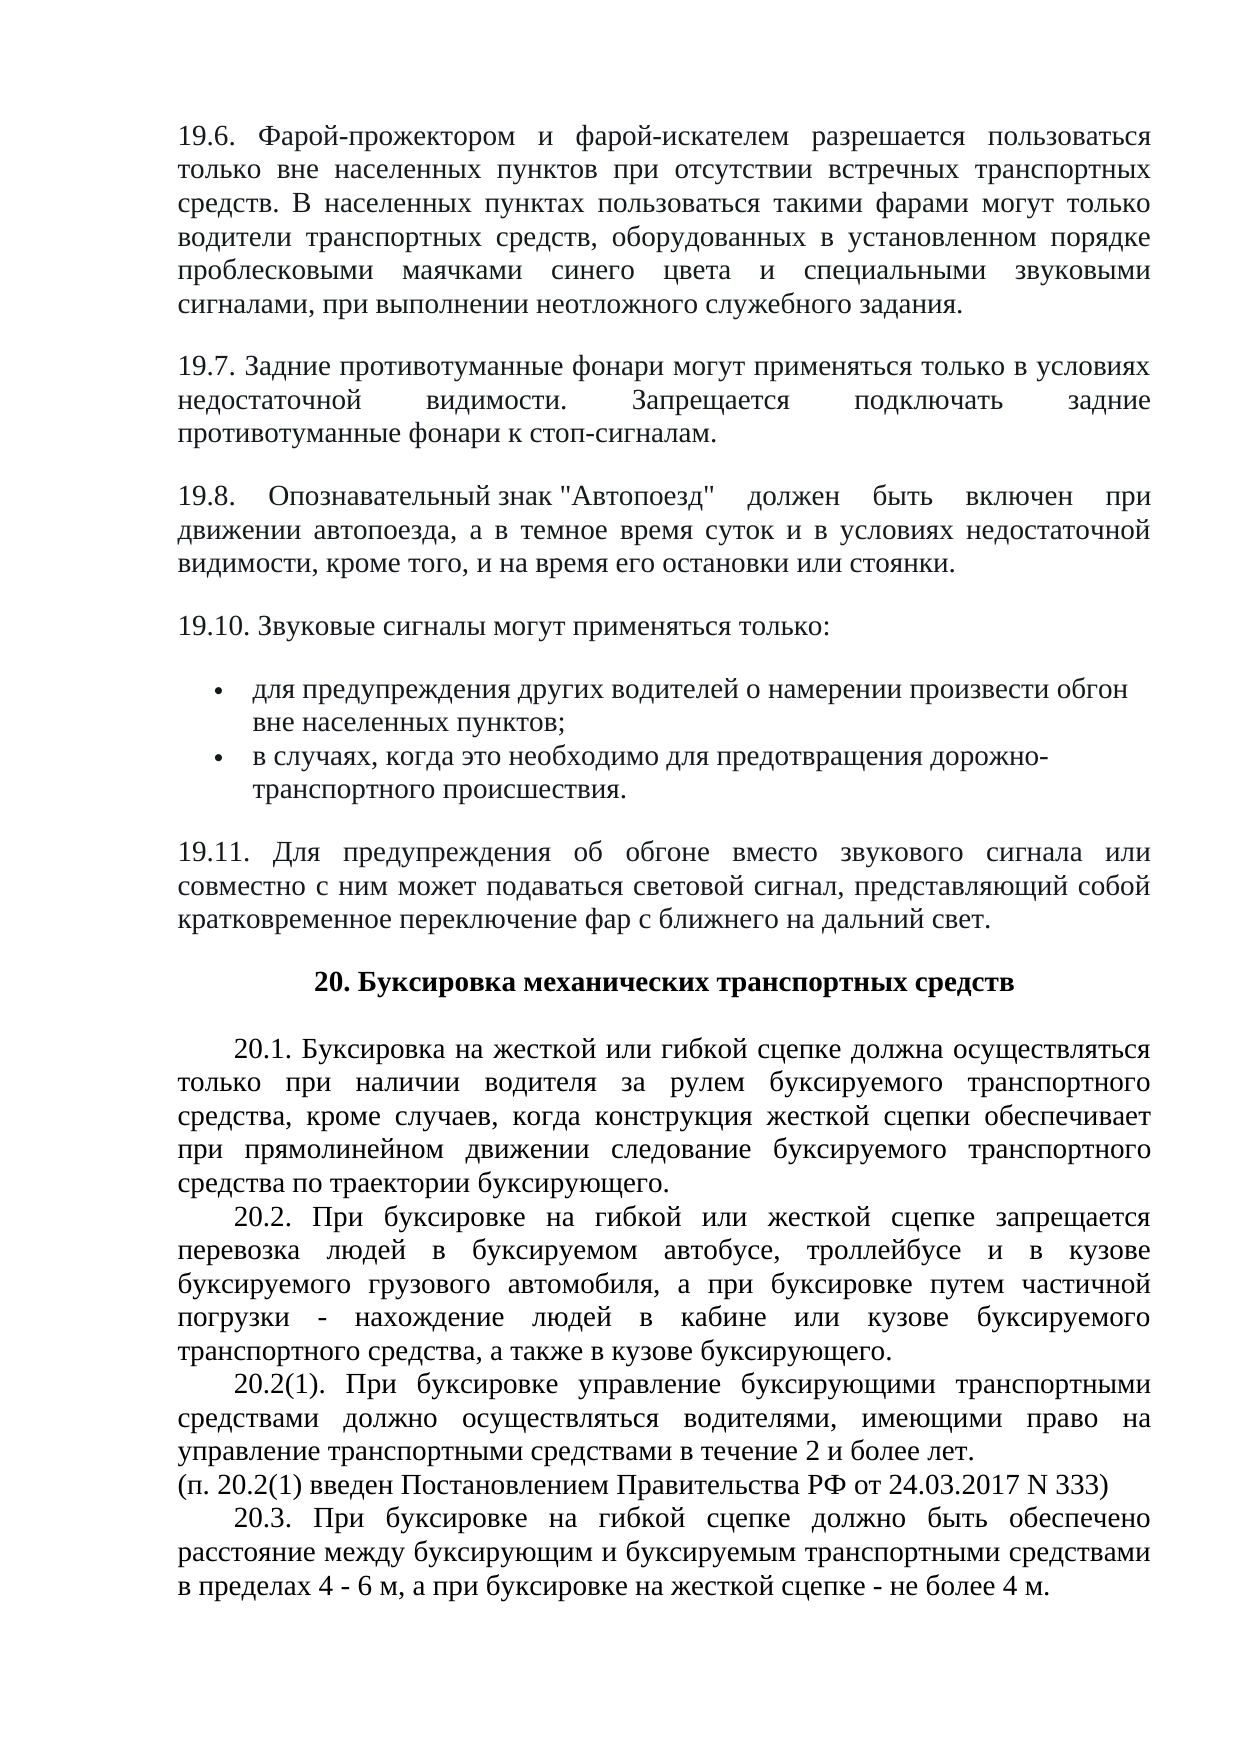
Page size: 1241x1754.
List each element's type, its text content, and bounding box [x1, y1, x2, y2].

text 20.3. При буксировке на гибкой сцепке должно быть обеспечено расстояние между буксирующим и буксируемым транспортными средствами в пределах 4 - 6 м, а при буксировке на жесткой сцепке - не более 4 м. [177, 1501, 1152, 1601]
list для предупреждения других водителей о намерении произвести обгон вне населенных пунктов; [215, 671, 1152, 738]
text 20.1. Буксировка на жесткой или гибкой сцепке должна осуществляться только при наличии водителя за рулем буксируемого транспортного средства, кроме случаев, когда конструкция жесткой сцепки обеспечивает при прямолинейном движении следование буксируемого транспортного средства по траектории буксирующего. [177, 1031, 1152, 1199]
text 19.10. Звуковые сигналы могут применяться только: [177, 608, 1152, 642]
text (п. 20.2(1) введен Постановлением Правительства РФ от 24.03.2017 N 333) [177, 1467, 1152, 1501]
text 19.7. Задние противотуманные фонари могут применяться только в условиях недостаточной видимости. Запрещается подключать задние противотуманные фонари к стоп-сигналам. [177, 348, 1152, 449]
list в случаях, когда это необходимо для предотвращения дорожно-транспортного происшествия. [215, 738, 1152, 805]
text 20.2. При буксировке на гибкой или жесткой сцепке запрещается перевозка людей в буксируемом автобусе, троллейбусе и в кузове буксируемого грузового автомобиля, а при буксировке путем частичной погрузки - нахождение людей в кабине или кузове буксируемого транспортного средства, а также в кузове буксирующего. [177, 1199, 1152, 1366]
text 20.2(1). При буксировке управление буксирующими транспортными средствами должно осуществляться водителями, имеющими право на управление транспортными средствами в течение 2 и более лет. [177, 1366, 1152, 1467]
text 20. Буксировка механических транспортных средств [177, 964, 1152, 997]
text 19.8. Опознавательный знак "Автопоезд" должен быть включен при движении автопоезда, а в темное время суток и в условиях недостаточной видимости, кроме того, и на время его остановки или стоянки. [177, 478, 1152, 579]
text 19.6. Фарой-прожектором и фарой-искателем разрешается пользоваться только вне населенных пунктов при отсутствии встречных транспортных средств. В населенных пунктах пользоваться такими фарами могут только водители транспортных средств, оборудованных в установленном порядке проблесковыми маячками синего цвета и специальными звуковыми сигналами, при выполнении неотложного служебного задания. [177, 118, 1152, 319]
text 19.11. Для предупреждения об обгоне вместо звукового сигнала или совместно с ним может подаваться световой сигнал, представляющий собой кратковременное переключение фар с ближнего на дальний свет. [177, 834, 1152, 935]
